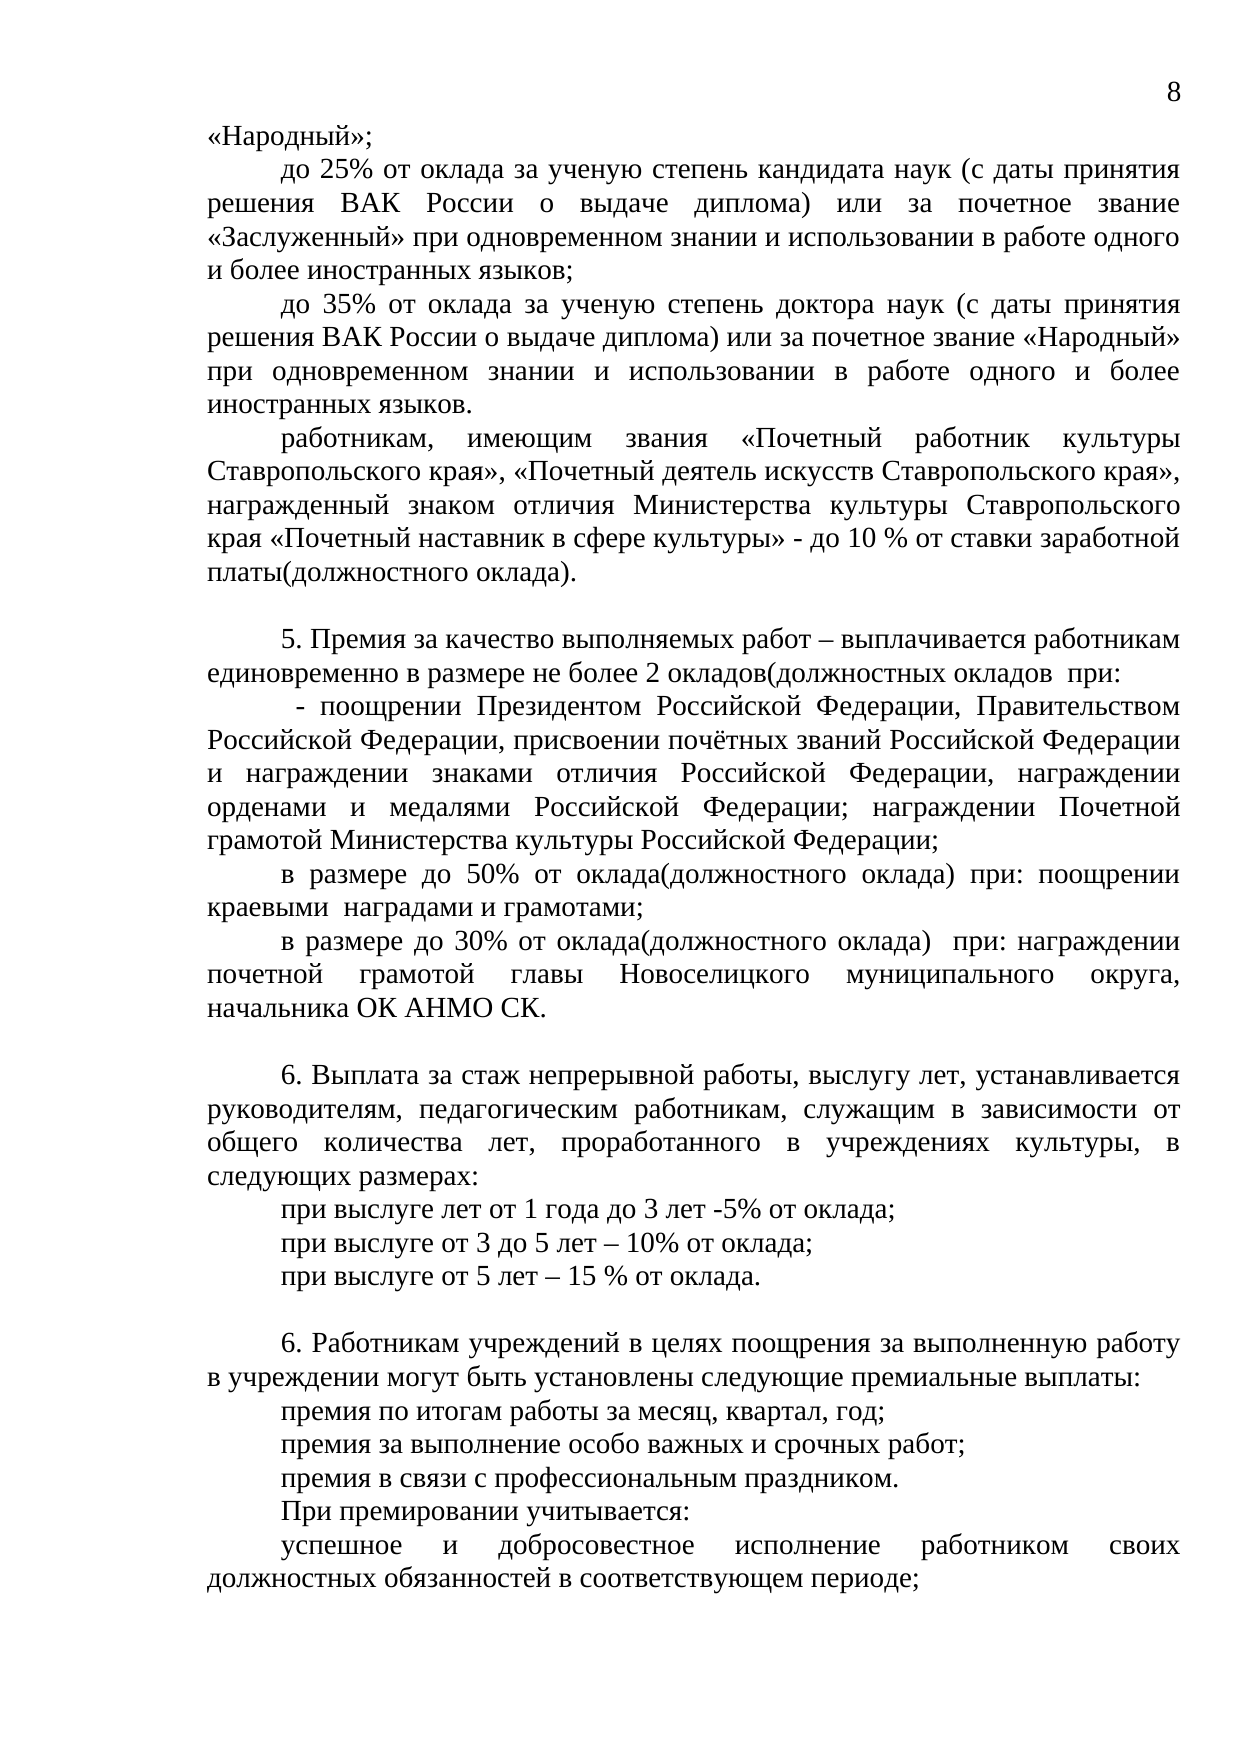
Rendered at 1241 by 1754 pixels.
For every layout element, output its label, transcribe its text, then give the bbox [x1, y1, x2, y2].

text 5. Премия за качество выполняемых работ – выплачивается работникам единовременно в размере не более 2 окладов(должностных окладов при: [207, 621, 1181, 688]
text работникам, имеющим звания «Почетный работник культуры Ставропольского края», «Почетный деятель искусств Ставропольского края», награжденный знаком отличия Министерства культуры Ставропольского края «Почетный наставник в сфере культуры» - до 10 % от ставки заработной платы(должностного оклада). [207, 420, 1181, 588]
text при выслуге от 3 до 5 лет – 10% от оклада; [207, 1225, 1181, 1258]
text 6. Работникам учреждений в целях поощрения за выполненную работу в учреждении могут быть установлены следующие премиальные выплаты: [207, 1326, 1181, 1393]
text до 25% от оклада за ученую степень кандидата наук (с даты принятия решения ВАК России о выдаче диплома) или за почетное звание «Заслуженный» при одновременном знании и использовании в работе одного и более иностранных языков; [207, 152, 1181, 286]
text премия за выполнение особо важных и срочных работ; [207, 1426, 1181, 1460]
text премия по итогам работы за месяц, квартал, год; [207, 1393, 1181, 1426]
text до 35% от оклада за ученую степень доктора наук (с даты принятия решения ВАК России о выдаче диплома) или за почетное звание «Народный» при одновременном знании и использовании в работе одного и более иностранных языков. [207, 286, 1181, 420]
text - поощрении Президентом Российской Федерации, Правительством Российской Федерации, присвоении почётных званий Российской Федерации и награждении знаками отличия Российской Федерации, награждении орденами и медалями Российской Федерации; награждении Почетной грамотой Министерства культуры Российской Федерации; [207, 688, 1181, 856]
text при выслуге лет от 1 года до 3 лет -5% от оклада; [207, 1191, 1181, 1225]
text в размере до 50% от оклада(должностного оклада) при: поощрении краевыми наградами и грамотами; [207, 856, 1181, 923]
text при выслуге от 5 лет – 15 % от оклада. [207, 1258, 1181, 1292]
text 6. Выплата за стаж непрерывной работы, выслугу лет, устанавливается руководителям, педагогическим работникам, служащим в зависимости от общего количества лет, проработанного в учреждениях культуры, в следующих размерах: [207, 1057, 1181, 1191]
text успешное и добросовестное исполнение работником своих должностных обязанностей в соответствующем периоде; [207, 1527, 1181, 1594]
text в размере до 30% от оклада(должностного оклада) при: награждении почетной грамотой главы Новоселицкого муниципального округа, начальника ОК АНМО СК. [207, 923, 1181, 1024]
text премия в связи с профессиональным праздником. [207, 1460, 1181, 1493]
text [207, 118, 1181, 152]
text При премировании учитывается: [207, 1493, 1181, 1527]
